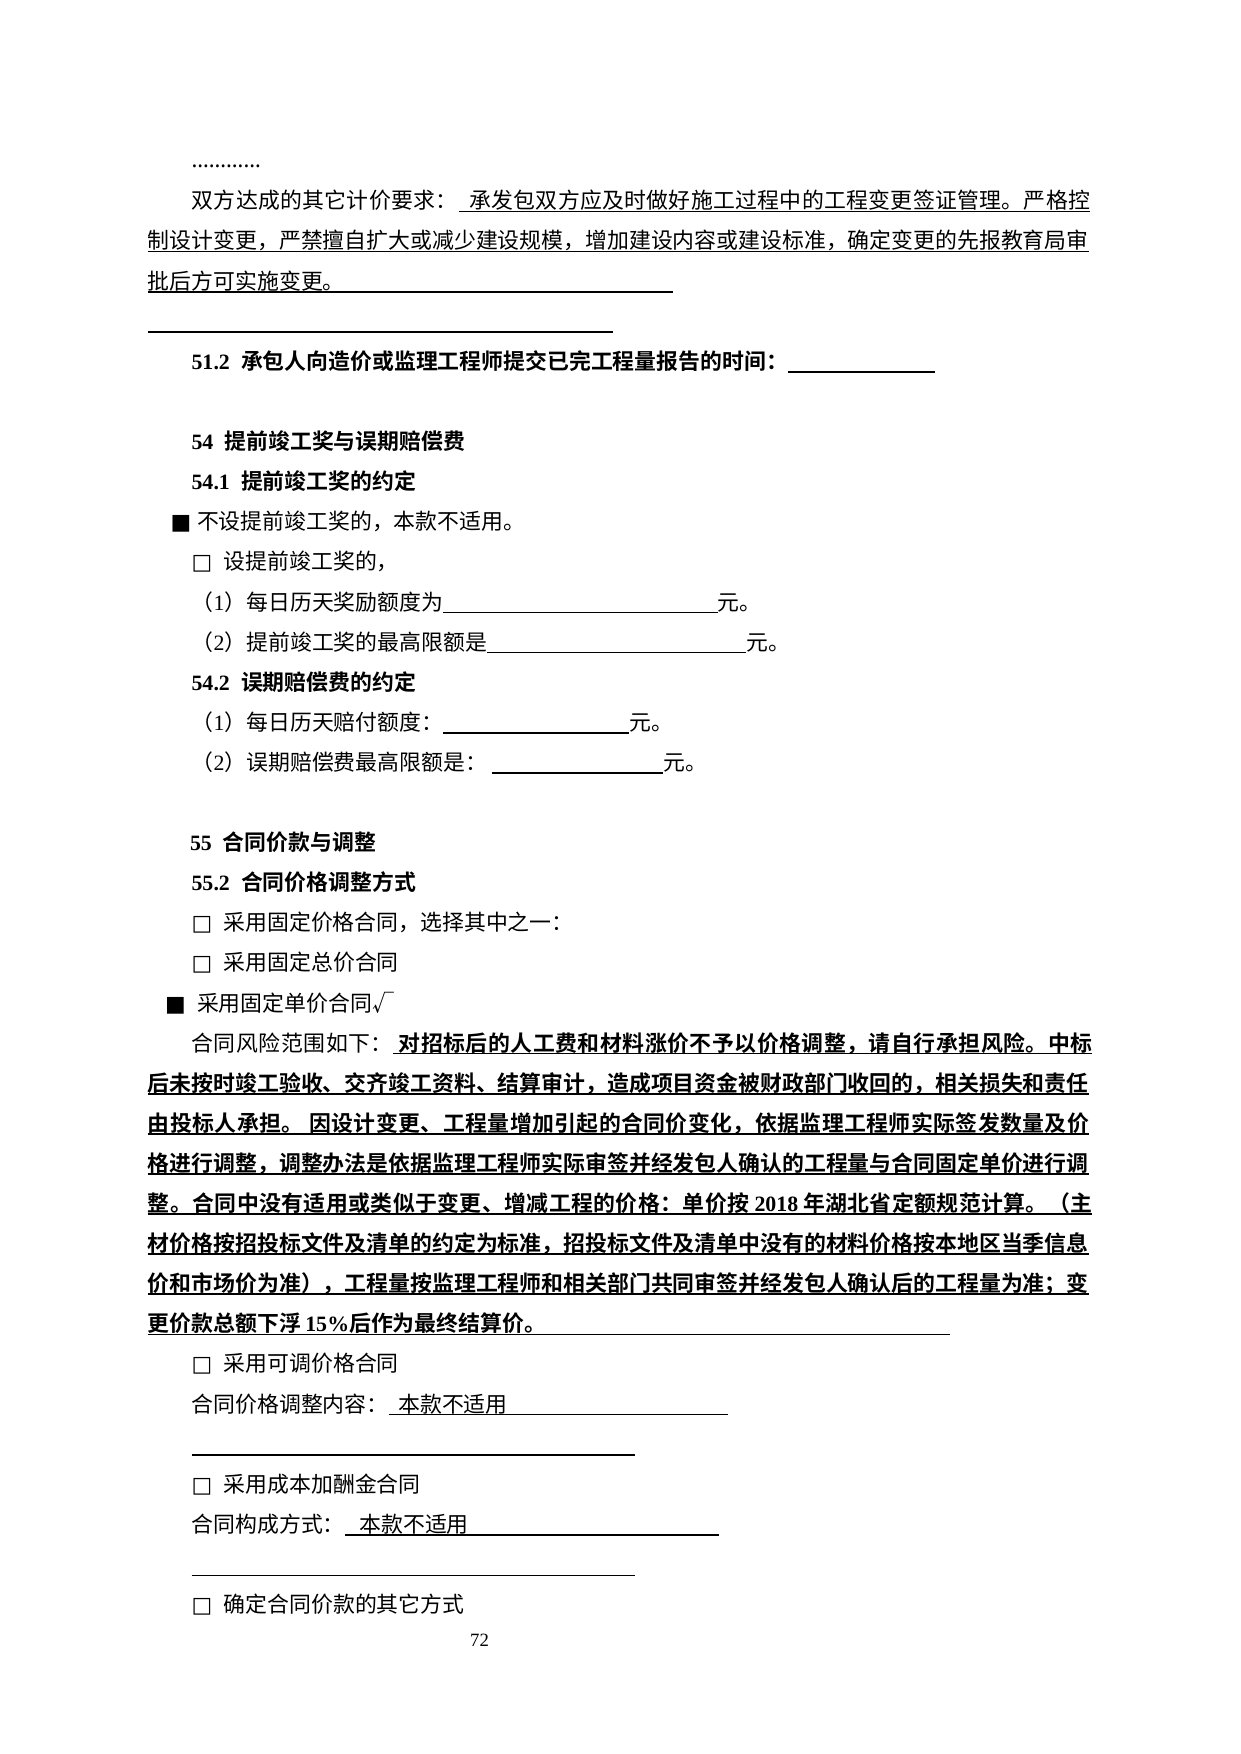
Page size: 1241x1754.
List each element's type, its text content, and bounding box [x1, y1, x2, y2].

text （2）提前竣工奖的最高限额是 元。 [148, 620, 1092, 661]
text 55 合同价款与调整 [148, 821, 1092, 861]
text 双方达成的其它计价要求： 承发包双方应及时做好施工过程中的工程变更签证管理。严格控制设计变更，严禁擅自扩大或减少建设规模，增加建设内容或建设标准，确定变更的先报教育局审批后方可实施变更。 [148, 179, 1092, 299]
text □ 设提前竣工奖的， [148, 540, 1092, 580]
text ………… [148, 139, 1092, 179]
text ■ 采用固定单价合同√ [148, 981, 1092, 1021]
text □ 确定合同价款的其它方式 [148, 1583, 1092, 1623]
text 合同构成方式： 本款不适用 [148, 1503, 1092, 1543]
text ■ 不设提前竣工奖的，本款不适用。 [148, 500, 1092, 540]
text 合同风险范围如下： 对招标后的人工费和材料涨价不予以价格调整，请自行承担风险。中标后未按时竣工验收、交齐竣工资料、结算审计，造成项目资金被财政部门收回的，相关损失和责任由投标人承担。 因设计变更、工程量增加引起的合同价变化，依据监理工程师实际签发数量及价格进行调整，调整办法是依据监理工程师实际审签并经发包人确认的工程量与合同固定单价进行调整。合同中没有适用或类似于变更、增减工程的价格：单价按2018年湖北省定额规范计算。（主材价格按招投标文件及清单的约定为标准，招投标文件及清单中没有的材料价格按本地区当季信息价和市场价为准），工程量按监理工程师和相关部门共同审签并经发包人确认后的工程量为准；变更价款总额下浮15%后作为最终结算价。 [148, 1215, 1092, 1342]
text 55.2 合同价格调整方式 [148, 861, 1092, 901]
text 合同风险范围如下： 对招标后的人工费和材料涨价不予以价格调整，请自行承担风险。中标后未按时竣工验收、交齐竣工资料、结算审计，造成项目资金被财政部门收回的，相关损失和责任由投标人承担。 因设计变更、工程量增加引起的合同价变化，依据监理工程师实际签发数量及价格进行调整，调整办法是依据监理工程师实际审签并经发包人确认的工程量与合同固定单价进行调整。合同中没有适用或类似于变更、增减工程的价格：单价按2018年湖北省定额规范计算。（主材价格按招投标文件及清单的约定为标准，招投标文件及清单中没有的材料价格按本地区当季信息价和市场价为准），工程量按监理工程师和相关部门共同审签并经发包人确认后的工程量为准；变更价款总额下浮15%后作为最终结算价。 [148, 1021, 1092, 1213]
text （1）每日历天赔付额度： 元。 [148, 701, 1092, 741]
text 51.2 承包人向造价或监理工程师提交已完工程量报告的时间： [148, 340, 1092, 380]
text 54 提前竣工奖与误期赔偿费 [148, 420, 1092, 460]
text 54.2 误期赔偿费的约定 [148, 661, 1092, 701]
text □ 采用固定总价合同 [148, 941, 1092, 981]
text 54.1 提前竣工奖的约定 [148, 460, 1092, 500]
text □ 采用可调价格合同 [148, 1342, 1092, 1382]
text （1）每日历天奖励额度为 元。 [148, 580, 1092, 620]
text □ 采用成本加酬金合同 [148, 1463, 1092, 1503]
text □ 采用固定价格合同，选择其中之一： [148, 901, 1092, 941]
text 合同价格调整内容： 本款不适用 [148, 1382, 1092, 1422]
text （2）误期赔偿费最高限额是： 元。 [148, 741, 1092, 781]
